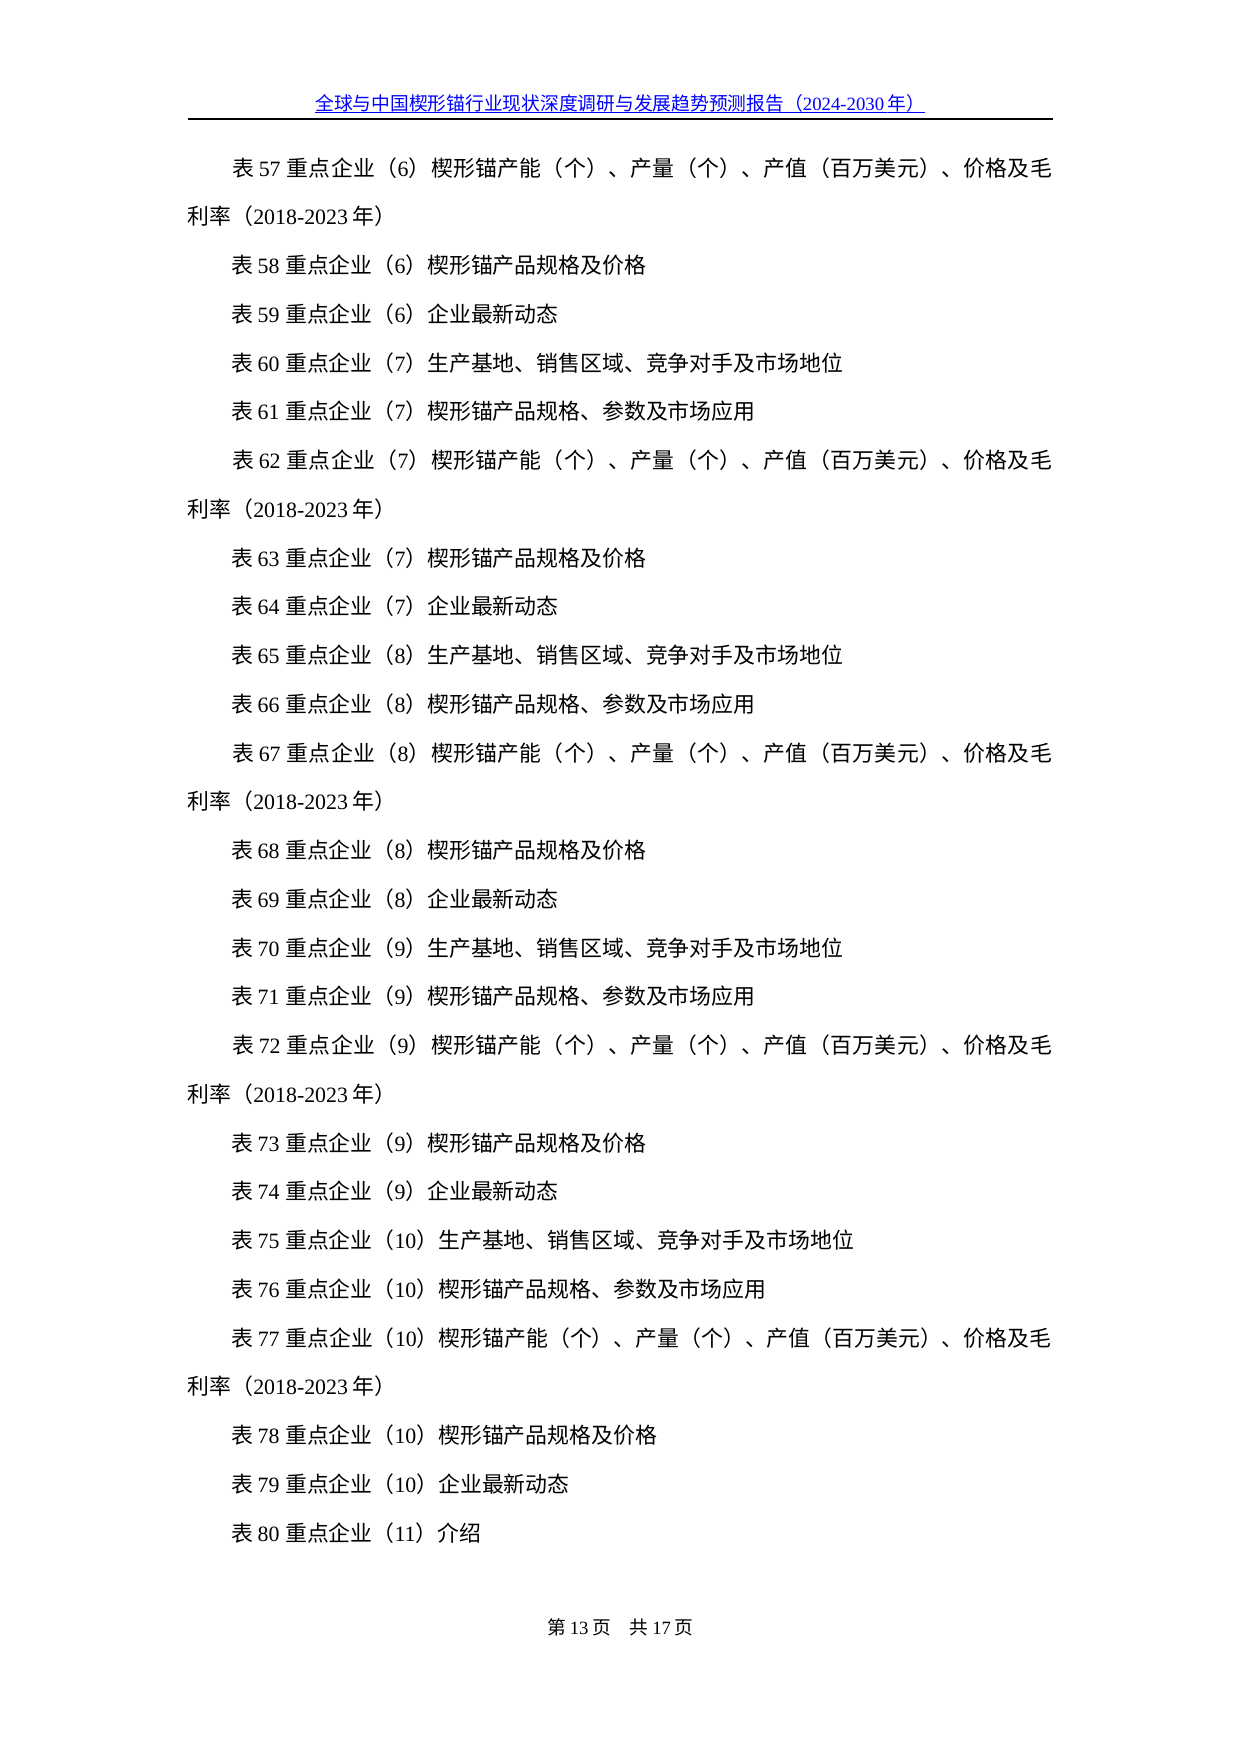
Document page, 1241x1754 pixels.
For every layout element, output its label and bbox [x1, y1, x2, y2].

text [187, 150, 1053, 1548]
